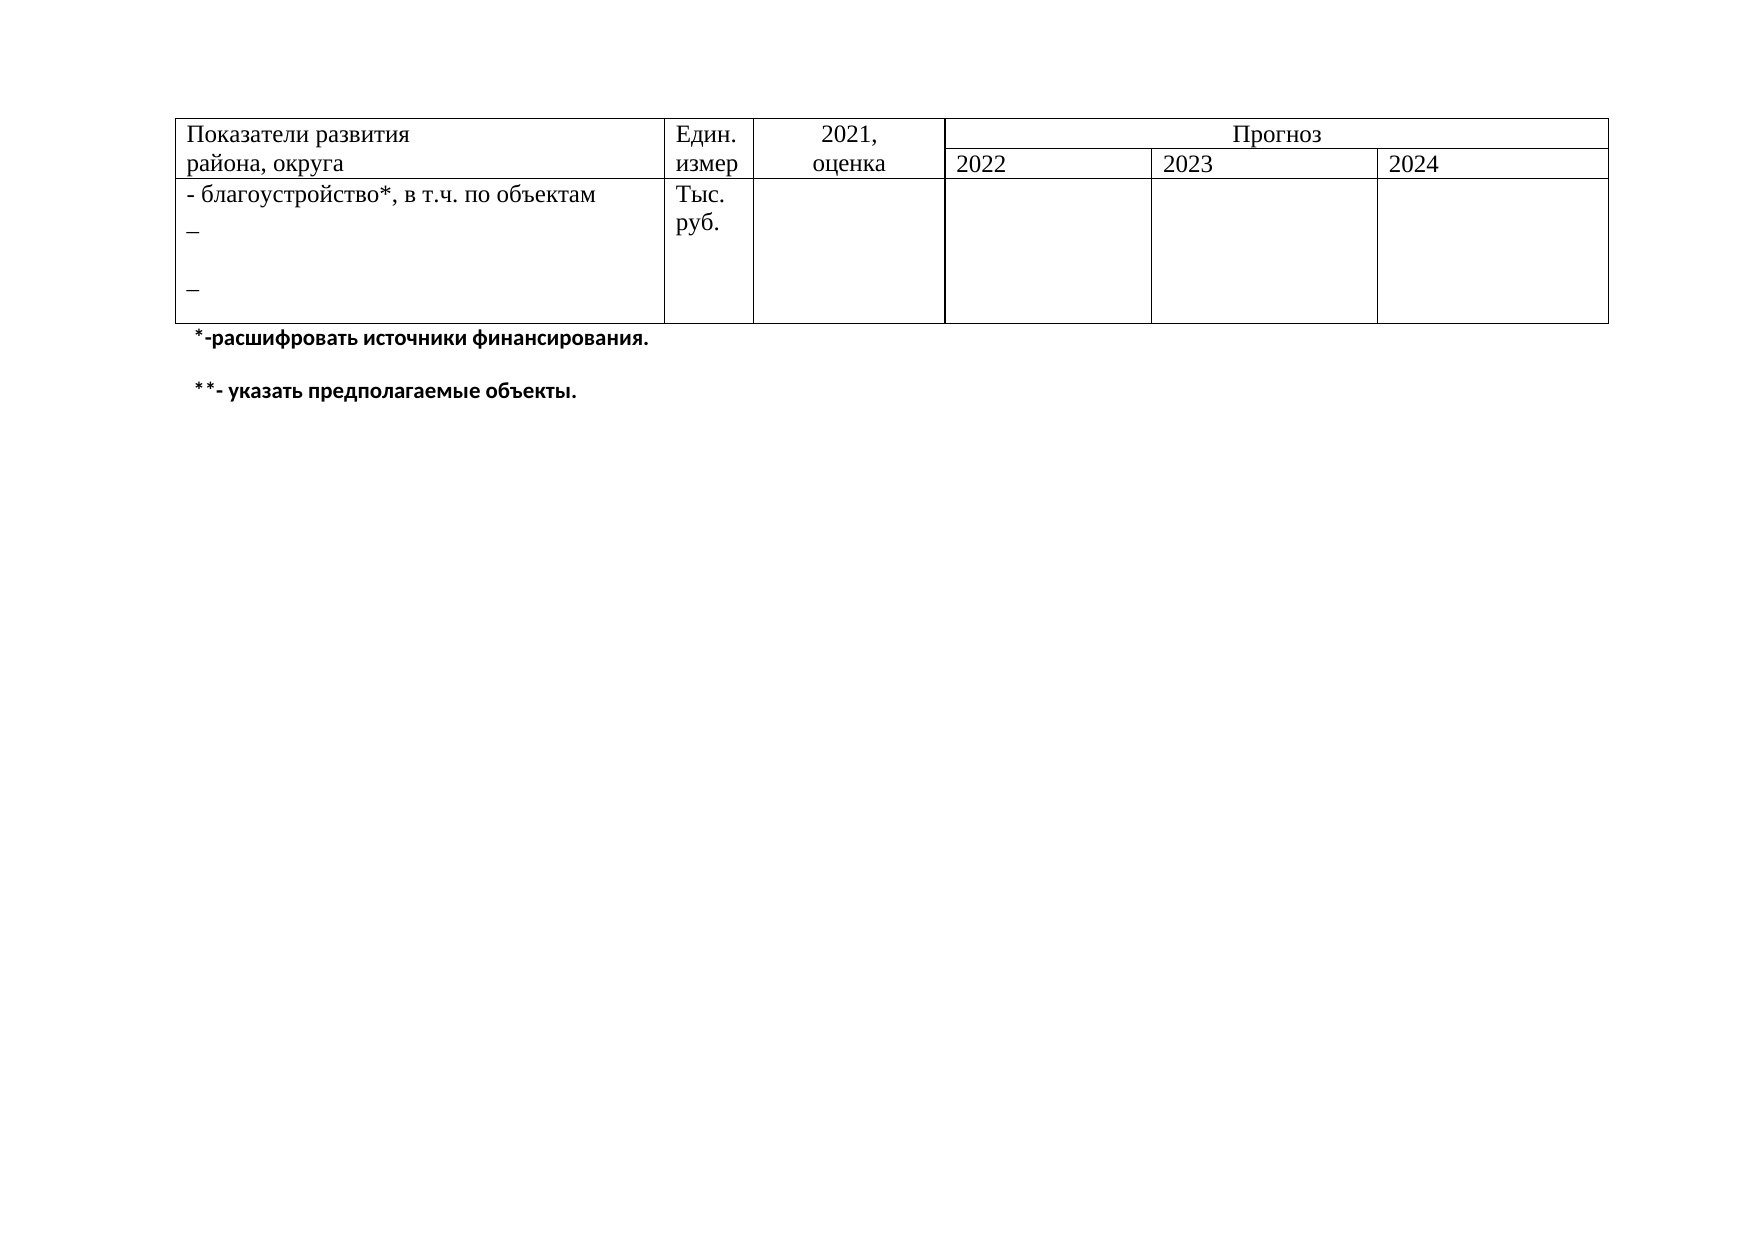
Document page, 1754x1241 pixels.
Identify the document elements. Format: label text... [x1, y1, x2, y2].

text *-расшифровать источники финансирования. [193, 323, 1636, 352]
text **- указать предполагаемые объекты. [193, 377, 1636, 404]
table_header Прогноз [946, 119, 1608, 148]
table_header 2021, оценка [754, 119, 944, 178]
table_cell 2022 [946, 149, 1151, 178]
table_cell [1378, 179, 1608, 322]
table_cell 2024 [1378, 149, 1608, 178]
table_header Един. измерения [665, 119, 753, 178]
table_header Показатели развития района, округа [176, 119, 664, 178]
table_cell [946, 179, 1151, 322]
table_cell [1152, 179, 1377, 322]
table_cell Тыс. руб. [665, 179, 753, 322]
table_cell - благоустройство*, в т.ч. по объектам _ _ [176, 179, 664, 322]
table_cell [754, 179, 944, 322]
table_cell 2023 [1152, 149, 1377, 178]
